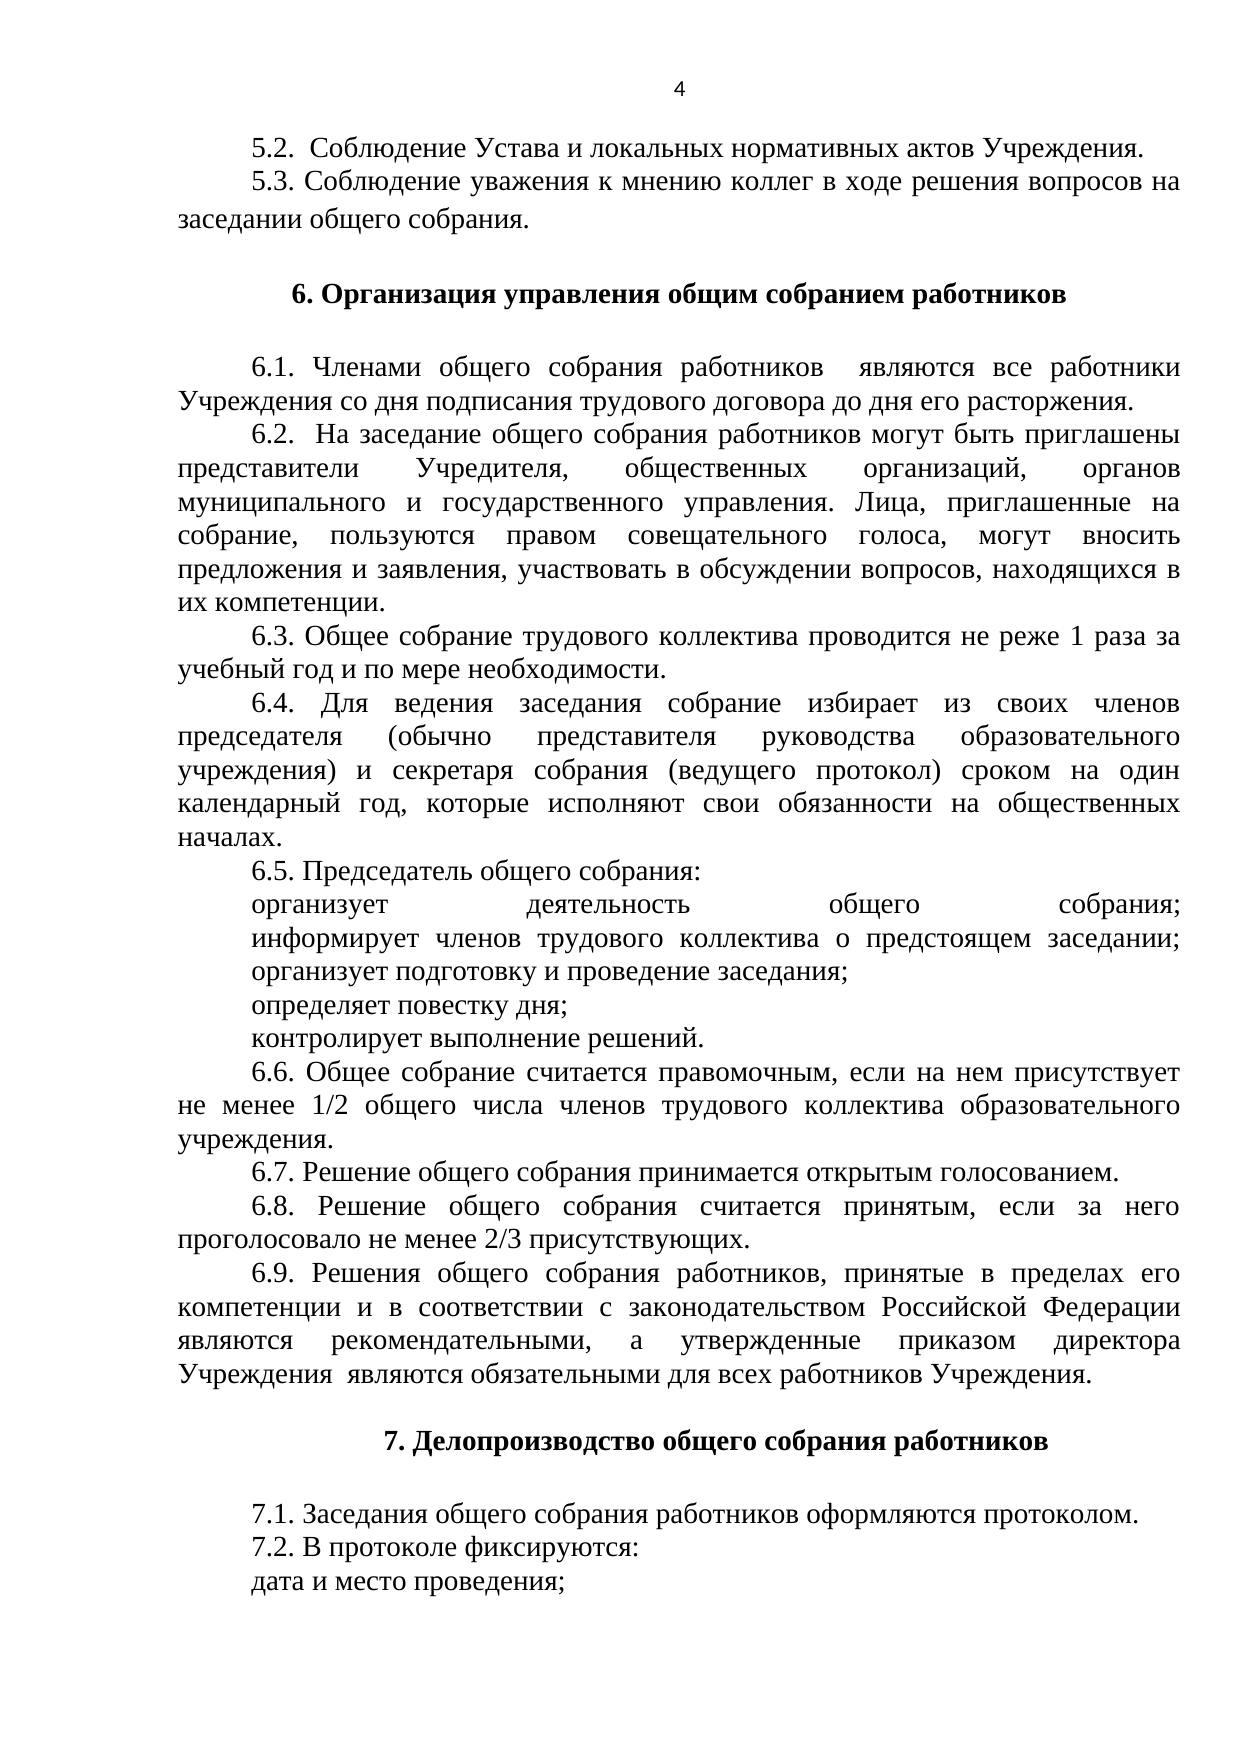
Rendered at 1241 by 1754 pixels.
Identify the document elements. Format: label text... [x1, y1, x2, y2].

text 7.2. В протоколе фиксируются: [177, 1529, 1181, 1563]
text контролирует выполнение решений. [251, 1020, 1181, 1054]
text 6.3. Общее собрание трудового коллектива проводится не реже 1 раза за учебный год и по мере необходимости. [177, 618, 1181, 685]
text организует деятельность общего собрания; информирует членов трудового коллектива о предстоящем заседании; организует подготовку и проведение заседания; [251, 886, 1181, 987]
text 6.7. Решение общего собрания принимается открытым голосованием. [177, 1154, 1181, 1188]
text 6.6. Общее собрание считается правомочным, если на нем присутствует не менее 1/2 общего числа членов трудового коллектива образовательного учреждения. [177, 1054, 1181, 1154]
text дата и место проведения; [177, 1563, 1181, 1597]
text 6.9. Решения общего собрания работников, принятые в пределах его компетенции и в соответствии с законодательством Российской Федерации являются рекомендательными, а утвержденные приказом директора Учреждения являются обязательными для всех работников Учреждения. [177, 1255, 1181, 1389]
text 6. Организация управления общим собранием работников [177, 276, 1181, 310]
text 7.1. Заседания общего собрания работников оформляются протоколом. [177, 1496, 1181, 1529]
text 6.5. Председатель общего собрания: [177, 853, 1181, 886]
text 6.2. На заседание общего собрания работников могут быть приглашены представители Учредителя, общественных организаций, органов муниципального и государственного управления. Лица, приглашенные на собрание, пользуются правом совещательного голоса, могут вносить предложения и заявления, участвовать в обсуждении вопросов, находящихся в их компетенции. [177, 417, 1181, 618]
text 6.4. Для ведения заседания собрание избирает из своих членов председателя (обычно представителя руководства образовательного учреждения) и секретаря собрания (ведущего протокол) сроком на один календарный год, которые исполняют свои обязанности на общественных началах. [177, 685, 1181, 853]
text 6.8. Решение общего собрания считается принятым, если за него проголосовало не менее 2/3 присутствующих. [177, 1188, 1181, 1255]
text 6.1. Членами общего собрания работников являются все работники Учреждения со дня подписания трудового договора до дня его расторжения. [177, 349, 1181, 417]
text 7. Делопроизводство общего собрания работников [177, 1423, 1181, 1456]
text 5.3. Соблюдение уважения к мнению коллег в ходе решения вопросов на заседании общего собрания. [177, 163, 1181, 237]
text 5.2. Соблюдение Устава и локальных нормативных актов Учреждения. [177, 130, 1181, 163]
text определяет повестку дня; [251, 987, 1181, 1020]
